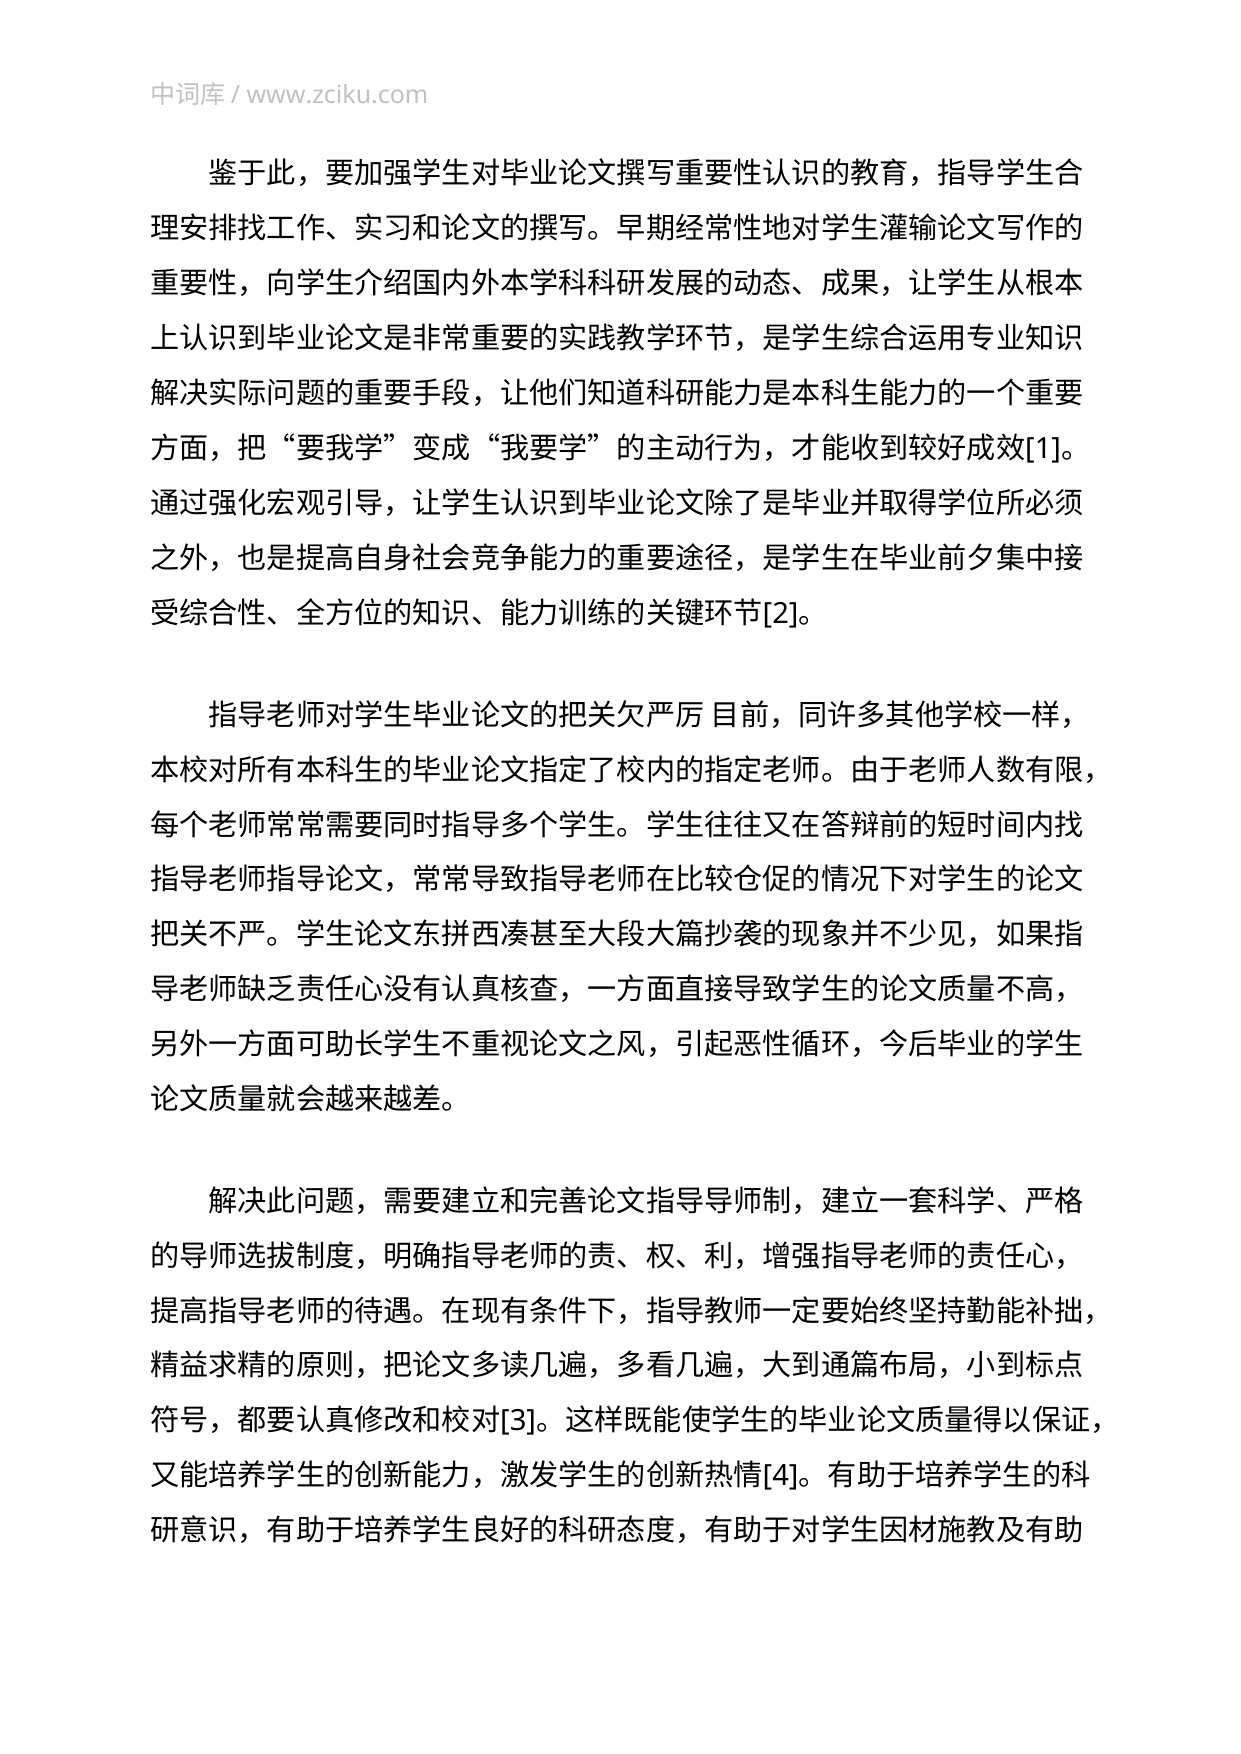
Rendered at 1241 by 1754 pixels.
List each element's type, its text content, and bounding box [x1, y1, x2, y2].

text 鉴于此，要加强学生对毕业论文撰写重要性认识的教育，指导学生合理安排找工作、实习和论文的撰写。早期经常性地对学生灌输论文写作的重要性，向学生介绍国内外本学科科研发展的动态、成果，让学生从根本上认识到毕业论文是非常重要的实践教学环节，是学生综合运用专业知识解决实际问题的重要手段，让他们知道科研能力是本科生能力的一个重要方面，把“要我学”变成“我要学”的主动行为，才能收到较好成效[1]。通过强化宏观引导，让学生认识到毕业论文除了是毕业并取得学位所必须之外，也是提高自身社会竞争能力的重要途径，是学生在毕业前夕集中接受综合性、全方位的知识、能力训练的关键环节[2]。 [150, 150, 1090, 632]
text 指导老师对学生毕业论文的把关欠严厉 目前，同许多其他学校一样，本校对所有本科生的毕业论文指定了校内的指定老师。由于老师人数有限，每个老师常常需要同时指导多个学生。学生往往又在答辩前的短时间内找指导老师指导论文，常常导致指导老师在比较仓促的情况下对学生的论文把关不严。学生论文东拼西凑甚至大段大篇抄袭的现象并不少见，如果指导老师缺乏责任心没有认真核查，一方面直接导致学生的论文质量不高，另外一方面可助长学生不重视论文之风，引起恶性循环，今后毕业的学生论文质量就会越来越差。 [150, 691, 1090, 1118]
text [150, 1177, 1090, 1549]
